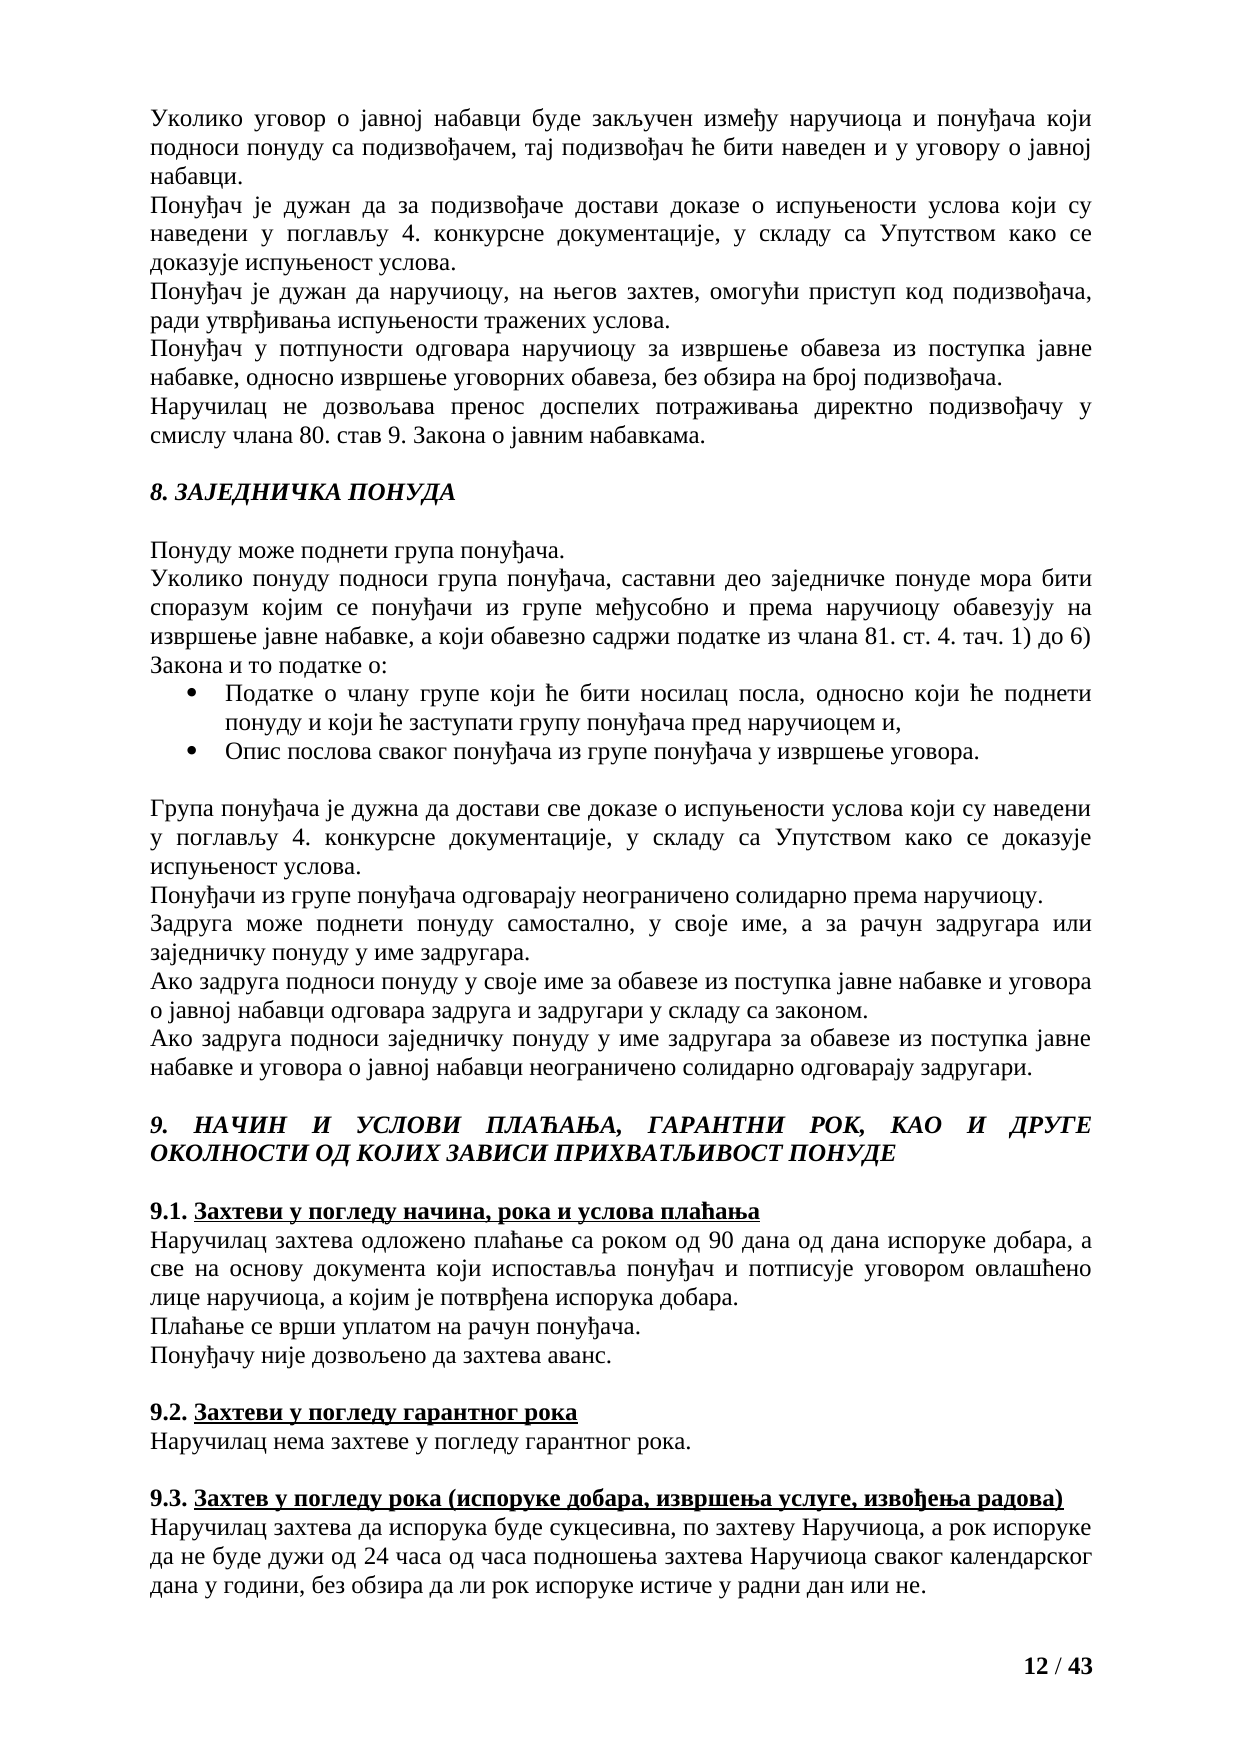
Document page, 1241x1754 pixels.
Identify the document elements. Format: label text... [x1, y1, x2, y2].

text Ако задруга подноси понуду у своје име за обавезе из поступка јавне набавке и уговора о јавној набавци одговара задруга и задругари у складу са законом. [150, 966, 1093, 1023]
text Ако задруга подноси заједничку понуду у име задругара за обавезе из поступка јавне набавке и уговора о јавној набавци неограничено солидарно одговарају задругари. [150, 1023, 1093, 1081]
text Уколико уговор о јавној набавци буде закључен између наручиоца и понуђача који подноси понуду са подизвођачем, тај подизвођач ће бити наведен и у уговору о јавној набавци. [150, 103, 1093, 190]
text Наручилац не дозвољава пренос доспелих потраживања директно подизвођачу у смислу члана 80. став 9. Закона о јавним набавкамa. [150, 391, 1093, 448]
text 9.2. Захтеви у погледу гарантног рока [150, 1397, 1093, 1426]
text 9. НАЧИН И УСЛОВИ ПЛАЋАЊА, ГАРАНТНИ РОК, КАО И ДРУГЕ ОКОЛНОСТИ ОД КОЈИХ ЗАВИСИ ПРИХВАТЉИВОСТ ПОНУДЕ [150, 1110, 1093, 1167]
text Понуђач у потпуности одговара наручиоцу за извршење обавеза из поступка јавне набавке, односно извршење уговорних обавеза, без обзира на број подизвођача. [150, 333, 1093, 391]
text 9.1. Захтеви у погледу начина, рока и услова плаћања [150, 1196, 1093, 1225]
text Понуду може поднети група понуђача. [150, 535, 1093, 563]
text Понуђач је дужан да наручиоцу, на његов захтев, омогући приступ код подизвођача, ради утврђивања испуњености тражених услова. [150, 276, 1093, 333]
text Наручилац нема захтеве у погледу гарантног рока. [150, 1426, 1093, 1455]
text Плаћање се врши уплатом на рачун понуђача. [150, 1311, 1093, 1340]
text Понуђачу није дозвољено да захтева аванс. [150, 1340, 1093, 1368]
text Група понуђача је дужна да достави све доказе о испуњености услова који су наведени у поглављу 4. конкурсне документације, у складу са Упутством како се доказује испуњеност услова. [150, 793, 1093, 880]
text 8. ЗАЈЕДНИЧКА ПОНУДА [150, 477, 1093, 506]
list Опис послова сваког понуђача из групе понуђача у извршење уговора. [187, 736, 1093, 765]
text Наручилац захтева одложено плаћање са роком од 90 дана од дана испоруке добара, а све на основу документа који испоставља понуђач и потписује уговором овлашћено лице наручиоца, а којим је потврђена испорука добара. [150, 1225, 1093, 1311]
text Понуђач је дужан да за подизвођаче достави доказе о испуњености услова који су наведени у поглављу 4. конкурсне документације, у складу са Упутством како се доказује испуњеност услова. [150, 190, 1093, 276]
text 9.3. Захтев у погледу рока (испоруке добара, извршења услуге, извођења радова) [150, 1483, 1093, 1512]
list Податке о члану групе који ће бити носилац посла, односно који ће поднети понуду и који ће заступати групу понуђача пред наручиоцем и, [187, 678, 1093, 736]
text Задруга може поднети понуду самостално, у своје име, а за рачун задругара или заједничку понуду у име задругара. [150, 908, 1093, 966]
text Наручилац захтева да испорука буде сукцесивна, по захтеву Наручиоца, а рок испоруке да не буде дужи од 24 чаca од часа подношења захтева Наручиоца сваког календарског дана у години, без обзира да ли рок испоруке истиче у радни дан или не. [150, 1512, 1093, 1598]
text Понуђачи из групе понуђача одговарају неограничено солидарно према наручиоцу. [150, 880, 1093, 908]
text Уколико понуду подноси група понуђача, саставни део заједничке понуде мора бити споразум којим се понуђачи из групе међусобно и према наручиоцу обавезују на извршење јавне набавке, а који обавезно садржи податке из члана 81. ст. 4. тач. 1) до 6) Закона и то податке о: [150, 563, 1093, 678]
